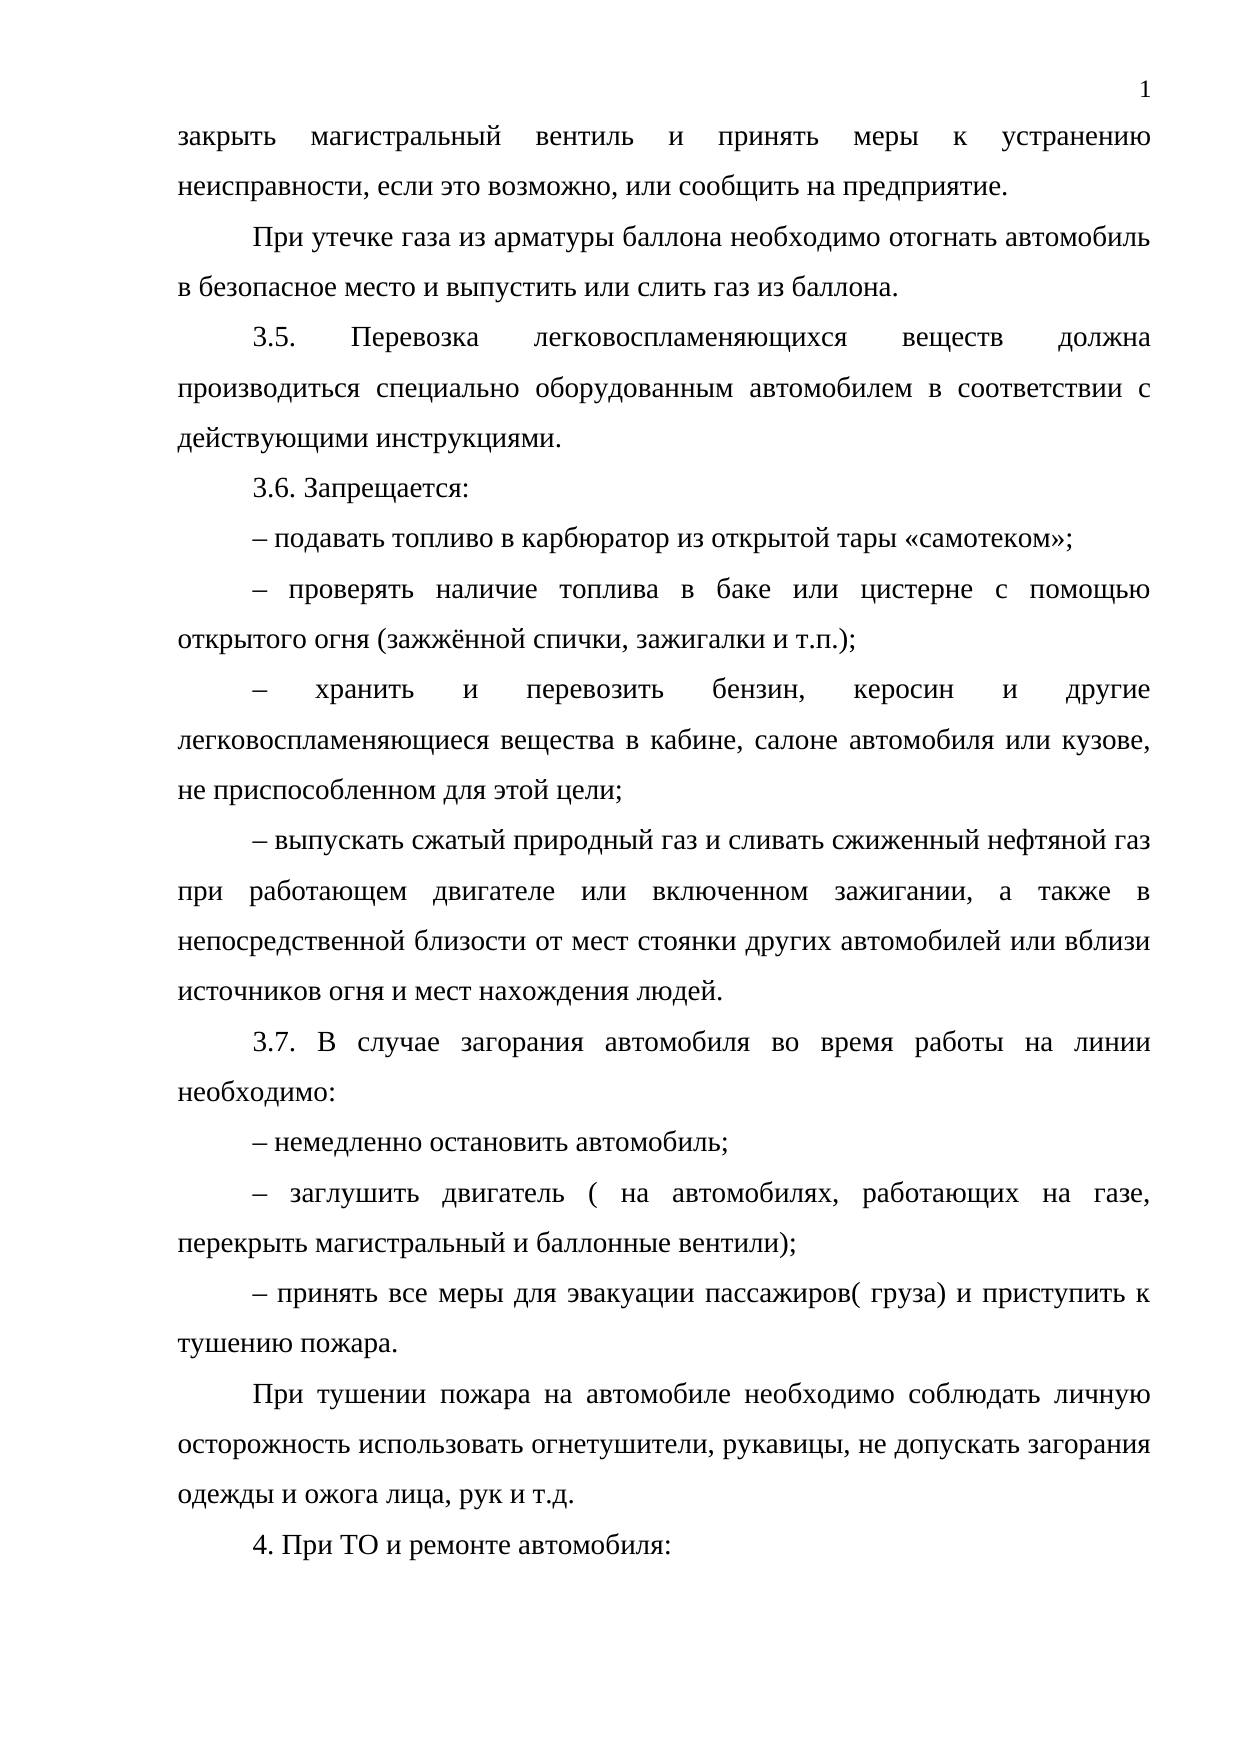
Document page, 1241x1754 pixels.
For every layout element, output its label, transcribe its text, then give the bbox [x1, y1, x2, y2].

text – выпускать сжатый природный газ и сливать сжиженный нефтяной газ при работающем двигателе или включенном зажигании, а также в непосредственной близости от мест стоянки других автомобилей или вблизи источников огня и мест нахождения людей. [177, 822, 1152, 1007]
text 3.5. Перевозка легковоспламеняющихся веществ должна производиться специально оборудованным автомобилем в соответствии с действующими инструкциями. [177, 319, 1152, 453]
text 4. При ТО и ремонте автомобиля: [177, 1527, 1152, 1560]
text – принять все меры для эвакуации пассажиров( груза) и приступить к тушению пожара. [177, 1275, 1152, 1359]
text – немедленно остановить автомобиль; [177, 1124, 1152, 1158]
text – хранить и перевозить бензин, керосин и другие легковоспламеняющиеся вещества в кабине, салоне автомобиля или кузове, не приспособленном для этой цели; [177, 672, 1152, 806]
text – проверять наличие топлива в баке или цистерне с помощью открытого огня (зажжённой спички, зажигалки и т.п.); [177, 571, 1152, 655]
text – заглушить двигатель ( на автомобилях, работающих на газе, перекрыть магистральный и баллонные вентили); [177, 1175, 1152, 1258]
text При тушении пожара на автомобиле необходимо соблюдать личную осторожность использовать огнетушители, рукавицы, не допускать загорания одежды и ожога лица, рук и т.д. [177, 1376, 1152, 1510]
text При утечке газа из арматуры баллона необходимо отогнать автомобиль в безопасное место и выпустить или слить газ из баллона. [177, 219, 1152, 303]
text 3.7. В случае загорания автомобиля во время работы на линии необходимо: [177, 1024, 1152, 1108]
text – подавать топливо в карбюратор из открытой тары «самотеком»; [177, 521, 1152, 554]
text 3.6. Запрещается: [177, 470, 1152, 504]
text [177, 118, 1152, 202]
